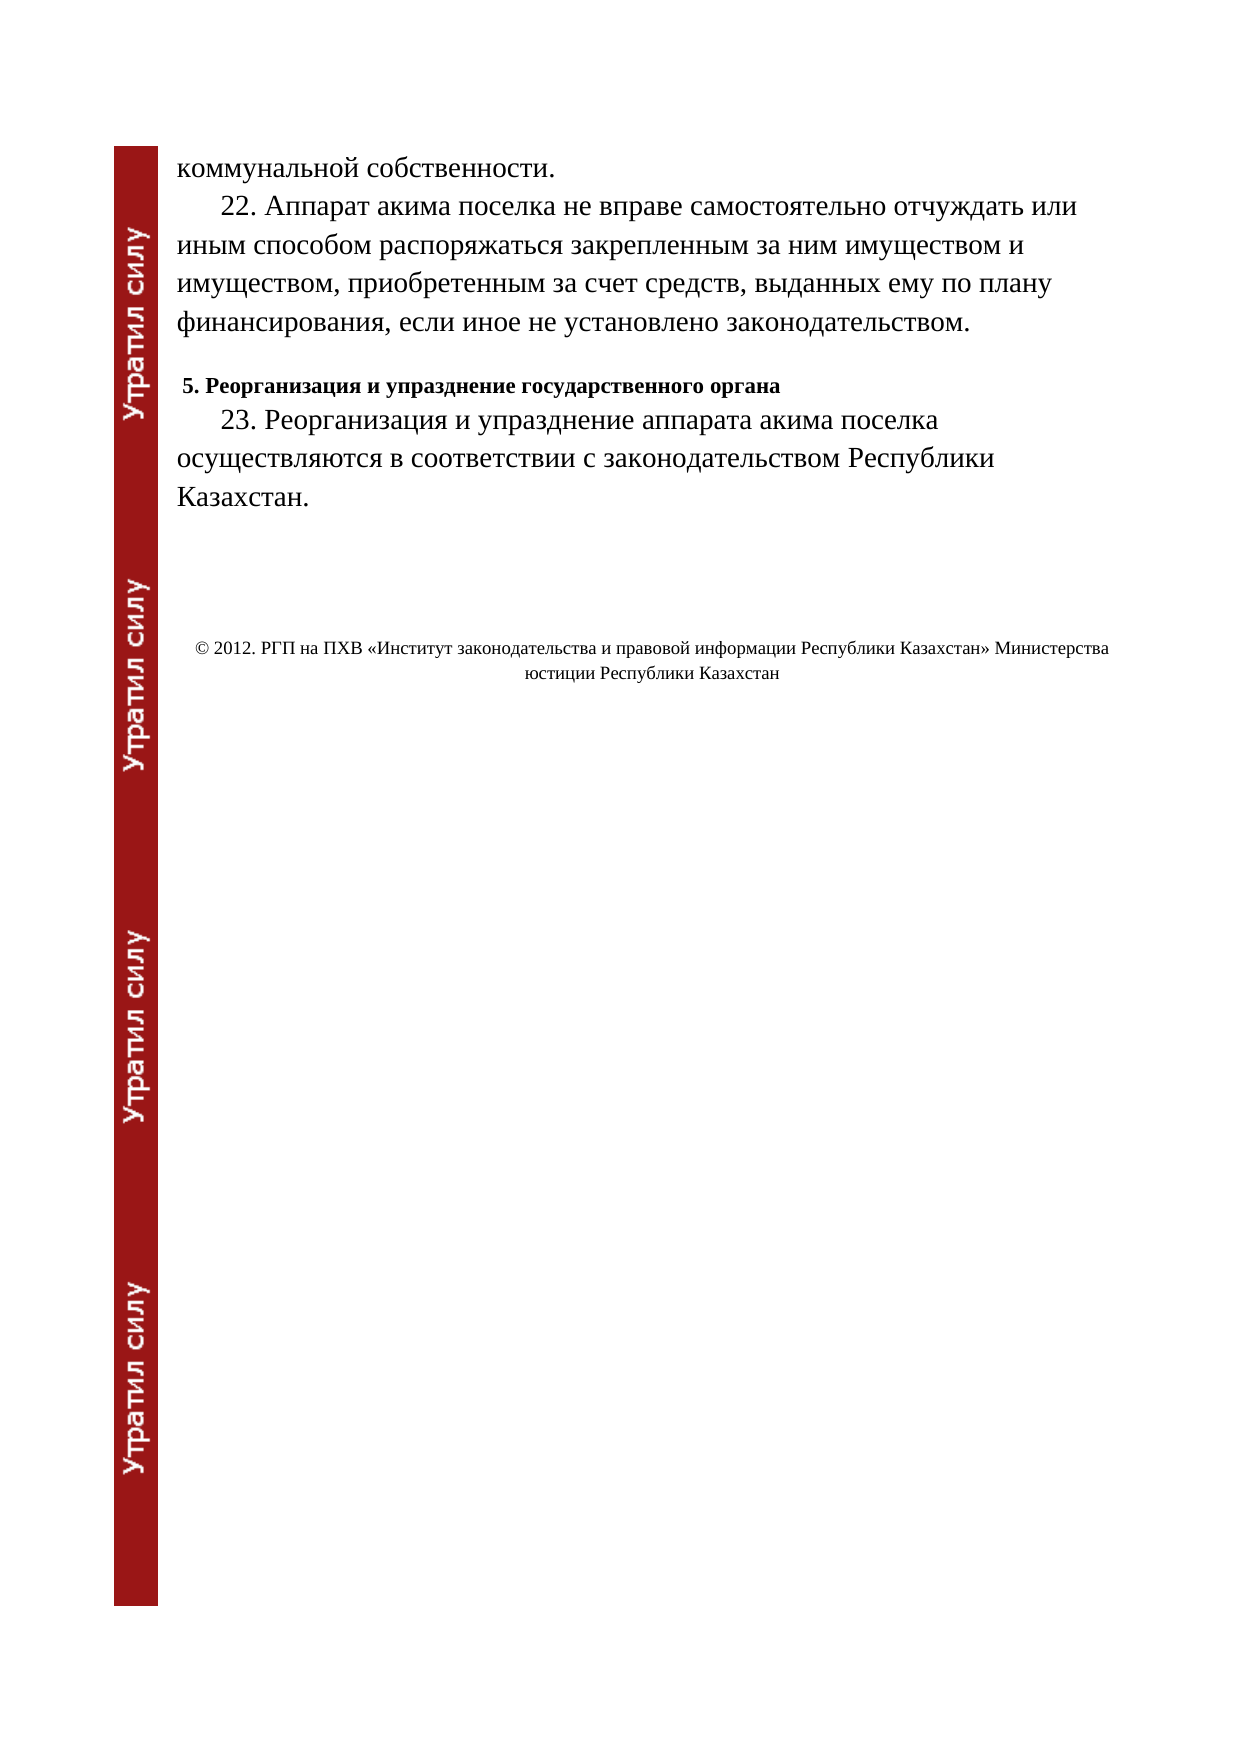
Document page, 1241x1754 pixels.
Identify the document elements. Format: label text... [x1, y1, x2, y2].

text 23. Реорганизация и упразднение аппарата акима поселка осуществляются в соответствии с законодательством Республики Казахстан. [112, 402, 1128, 543]
picture [114, 398, 158, 402]
text © 2012. РГП на ПХВ «Институт законодательства и правовой информации Республики Казахстан» Министерства юстиции Республики Казахстан [112, 637, 1128, 684]
picture [114, 684, 158, 1606]
picture [114, 146, 158, 150]
text 5. Реорганизация и упразднение государственного органа [112, 372, 1128, 398]
picture [114, 543, 158, 637]
picture [114, 368, 158, 372]
